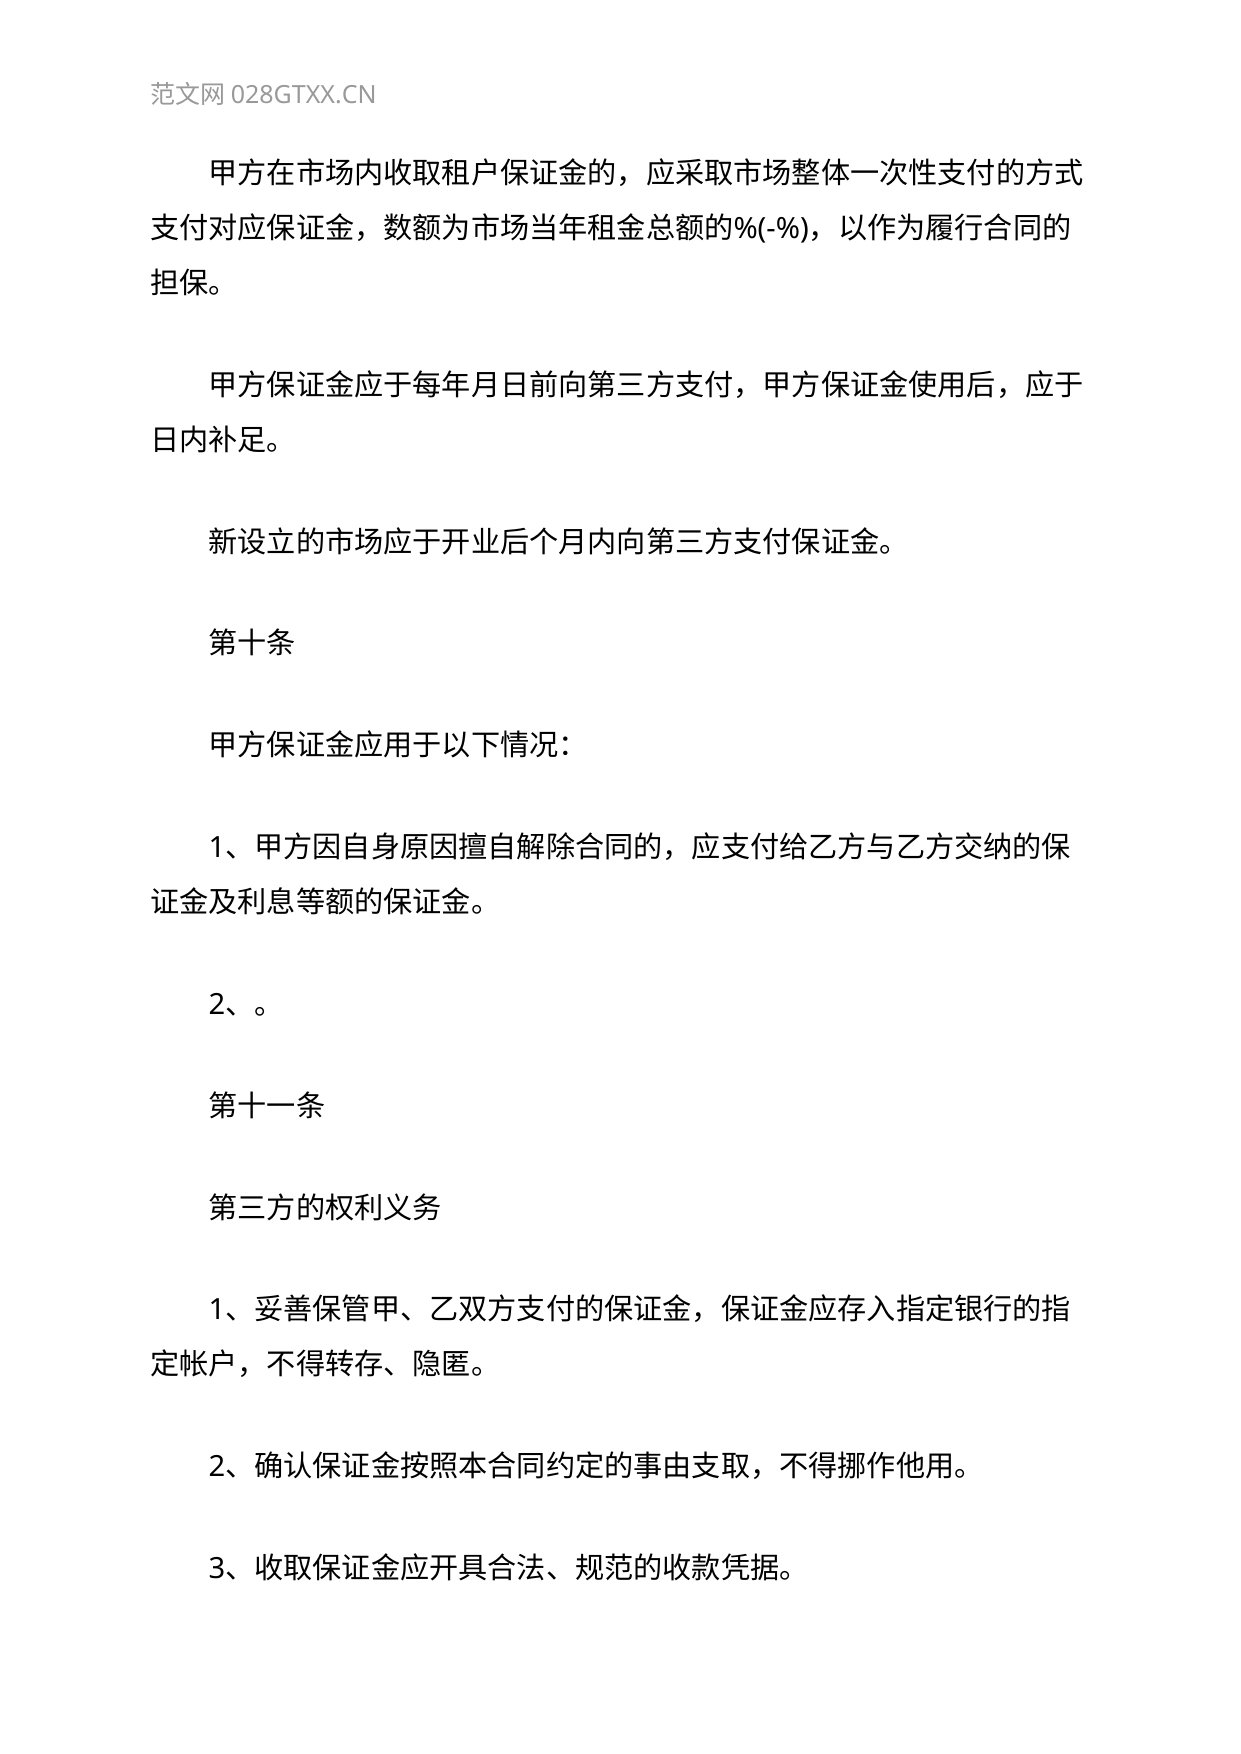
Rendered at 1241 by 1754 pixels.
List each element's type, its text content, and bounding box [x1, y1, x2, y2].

text 第三方的权利义务 [150, 1184, 1090, 1226]
text 3、收取保证金应开具合法、规范的收款凭据。 [150, 1545, 1090, 1587]
text 1、甲方因自身原因擅自解除合同的，应支付给乙方与乙方交纳的保证金及利息等额的保证金。 [150, 824, 1090, 921]
text 甲方在市场内收取租户保证金的，应采取市场整体一次性支付的方式支付对应保证金，数额为市场当年租金总额的%(-%)，以作为履行合同的担保。 [150, 150, 1090, 302]
text 甲方保证金应用于以下情况： [150, 722, 1090, 764]
text 1、妥善保管甲、乙双方支付的保证金，保证金应存入指定银行的指定帐户，不得转存、隐匿。 [150, 1286, 1090, 1383]
text 第十一条 [150, 1082, 1090, 1125]
text 2、。 [150, 980, 1090, 1023]
text 第十条 [150, 620, 1090, 662]
text 2、确认保证金按照本合同约定的事由支取，不得挪作他用。 [150, 1443, 1090, 1485]
text 新设立的市场应于开业后个月内向第三方支付保证金。 [150, 518, 1090, 561]
text 甲方保证金应于每年月日前向第三方支付，甲方保证金使用后，应于日内补足。 [150, 362, 1090, 459]
